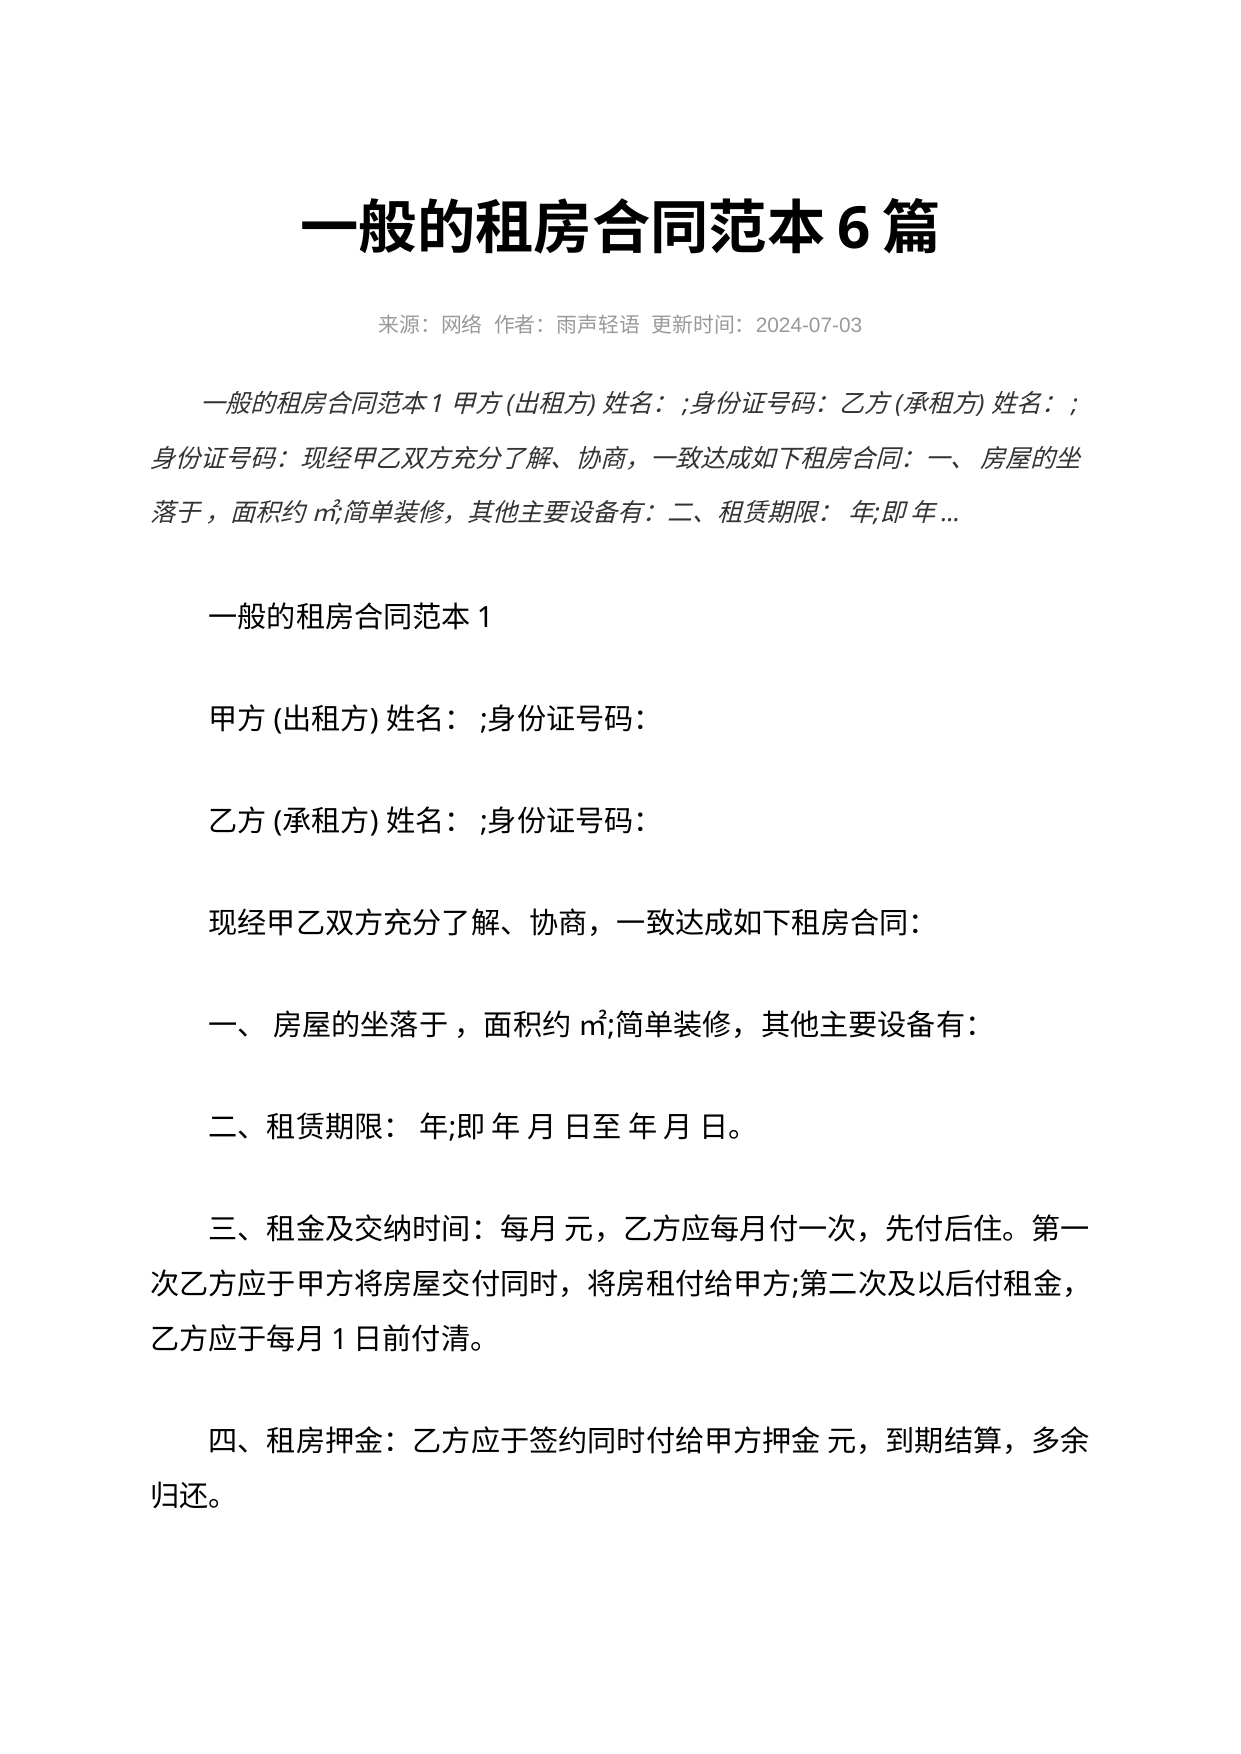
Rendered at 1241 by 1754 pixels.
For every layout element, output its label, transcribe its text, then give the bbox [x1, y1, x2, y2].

text 一般的租房合同范本1 甲方 (出租方) 姓名： ;身份证号码：乙方 (承租方) 姓名： ;身份证号码：现经甲乙双方充分了解、协商，一致达成如下租房合同：一、 房屋的坐落于 ，面积约 ㎡;简单装修，其他主要设备有：二、租赁期限： 年;即 年 ... [150, 384, 1090, 529]
text 三、租金及交纳时间：每月 元，乙方应每月付一次，先付后住。第一次乙方应于甲方将房屋交付同时，将房租付给甲方;第二次及以后付租金，乙方应于每月1日前付清。 [150, 1205, 1090, 1358]
text 甲方 (出租方) 姓名： ;身份证号码： [150, 696, 1090, 738]
text 一般的租房合同范本1 [150, 594, 1090, 636]
text 二、租赁期限： 年;即 年 月 日至 年 月 日。 [150, 1103, 1090, 1146]
text 乙方 (承租方) 姓名： ;身份证号码： [150, 798, 1090, 840]
text 一、 房屋的坐落于 ，面积约 ㎡;简单装修，其他主要设备有： [150, 1001, 1090, 1044]
text 现经甲乙双方充分了解、协商，一致达成如下租房合同： [150, 900, 1090, 942]
text 来源：网络 作者：雨声轻语 更新时间：2024-07-03 [150, 313, 1090, 337]
text 四、租房押金：乙方应于签约同时付给甲方押金 元，到期结算，多余归还。 [150, 1417, 1090, 1514]
subtitle 一般的租房合同范本6篇 [150, 181, 1090, 266]
